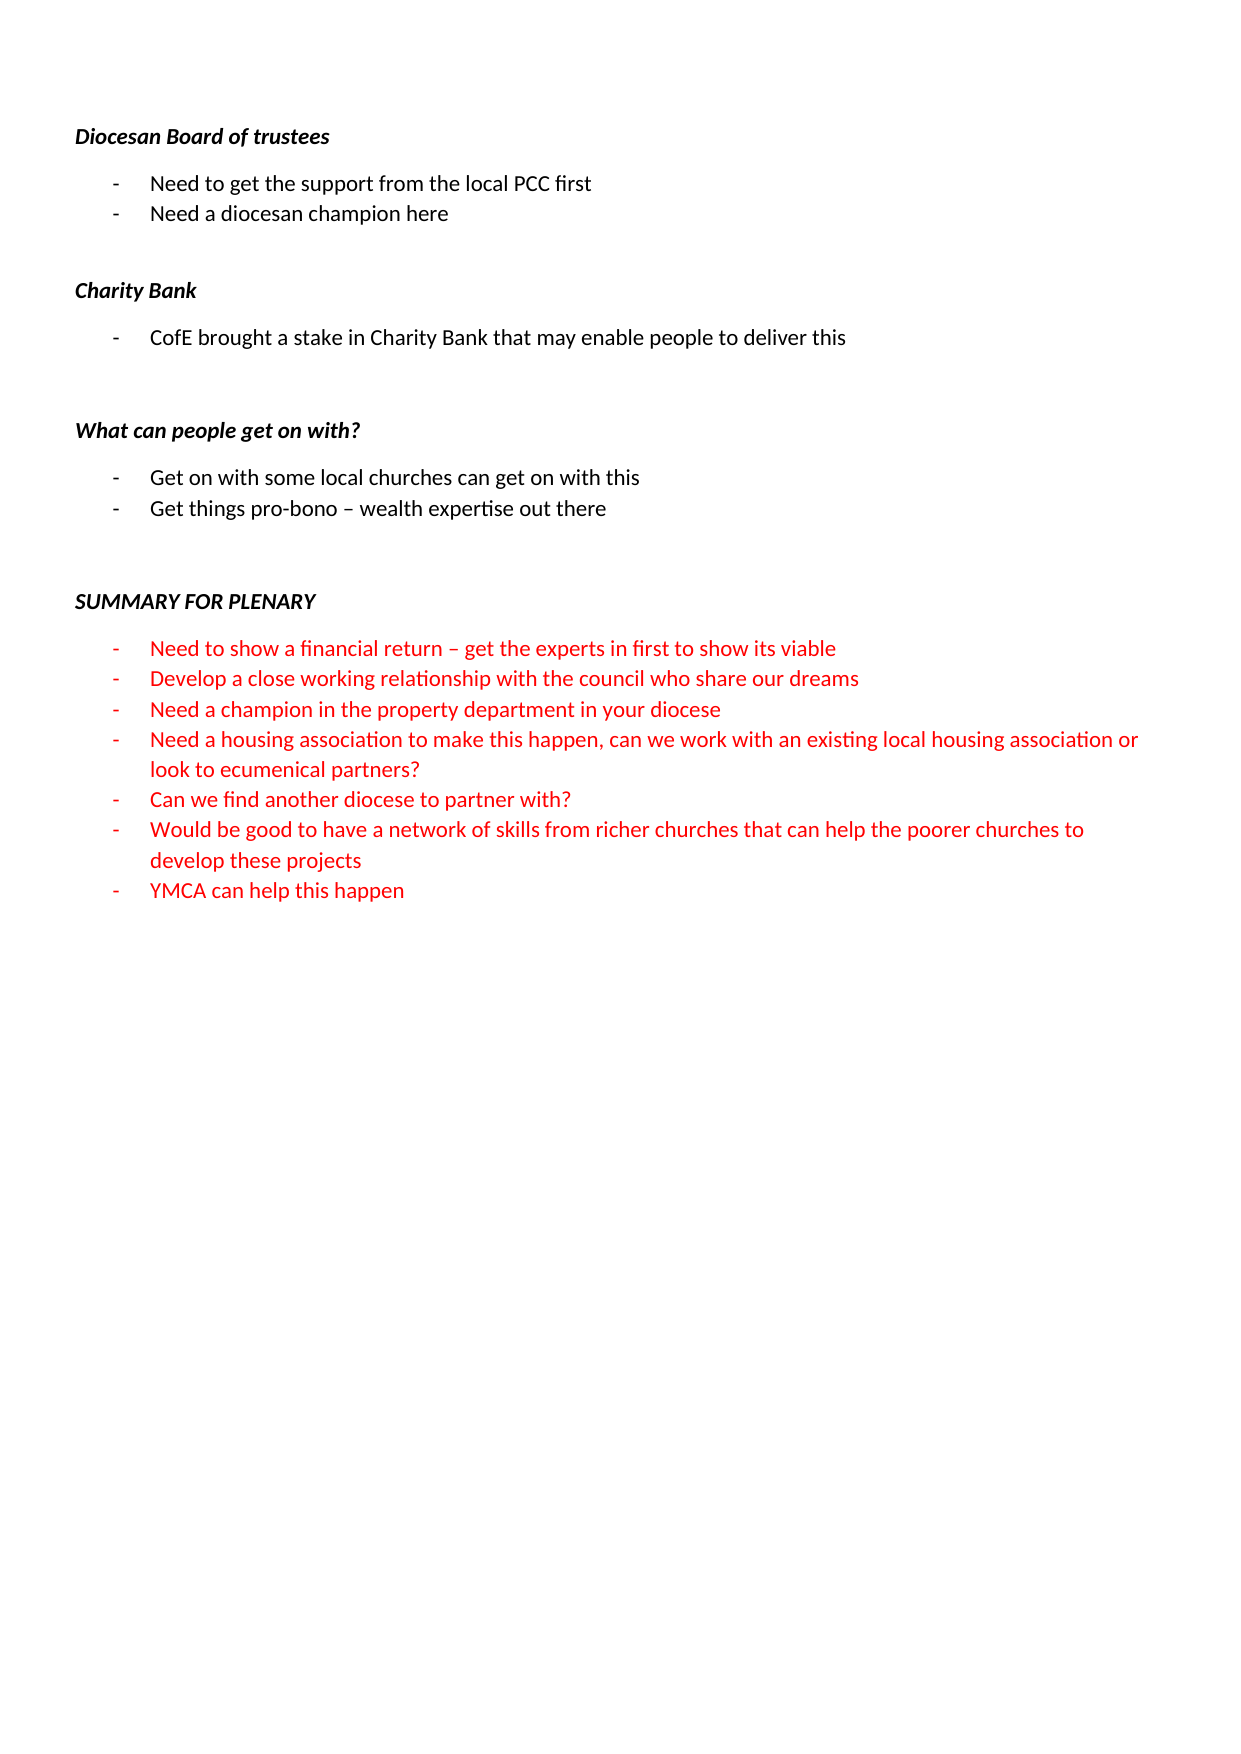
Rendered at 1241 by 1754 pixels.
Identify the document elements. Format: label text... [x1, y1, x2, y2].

list Would be good to have a network of skills from richer churches that can help the poorer churches to develop these projects [112, 816, 1165, 874]
text SUMMARY FOR PLENARY [75, 587, 1165, 616]
list Need a diocesan champion here [112, 199, 1165, 227]
text Diocesan Board of trustees [75, 122, 1165, 150]
list Need to show a financial return – get the experts in first to show its viable [112, 634, 1165, 662]
list YMCA can help this happen [112, 876, 1165, 904]
text Charity Bank [75, 276, 1165, 304]
text What can people get on with? [75, 417, 1165, 445]
list Need to get the support from the local PCC first [112, 169, 1165, 197]
list Get on with some local churches can get on with this [112, 463, 1165, 492]
list Need a housing association to make this happen, can we work with an existing local housing association or look to ecumenical partners? [112, 725, 1165, 783]
list Develop a close working relationship with the council who share our dreams [112, 664, 1165, 693]
list CofE brought a stake in Charity Bank that may enable people to deliver this [112, 323, 1165, 351]
list Can we find another diocese to partner with? [112, 785, 1165, 813]
list Need a champion in the property department in your diocese [112, 695, 1165, 723]
list Get things pro-bono – wealth expertise out there [112, 494, 1165, 522]
